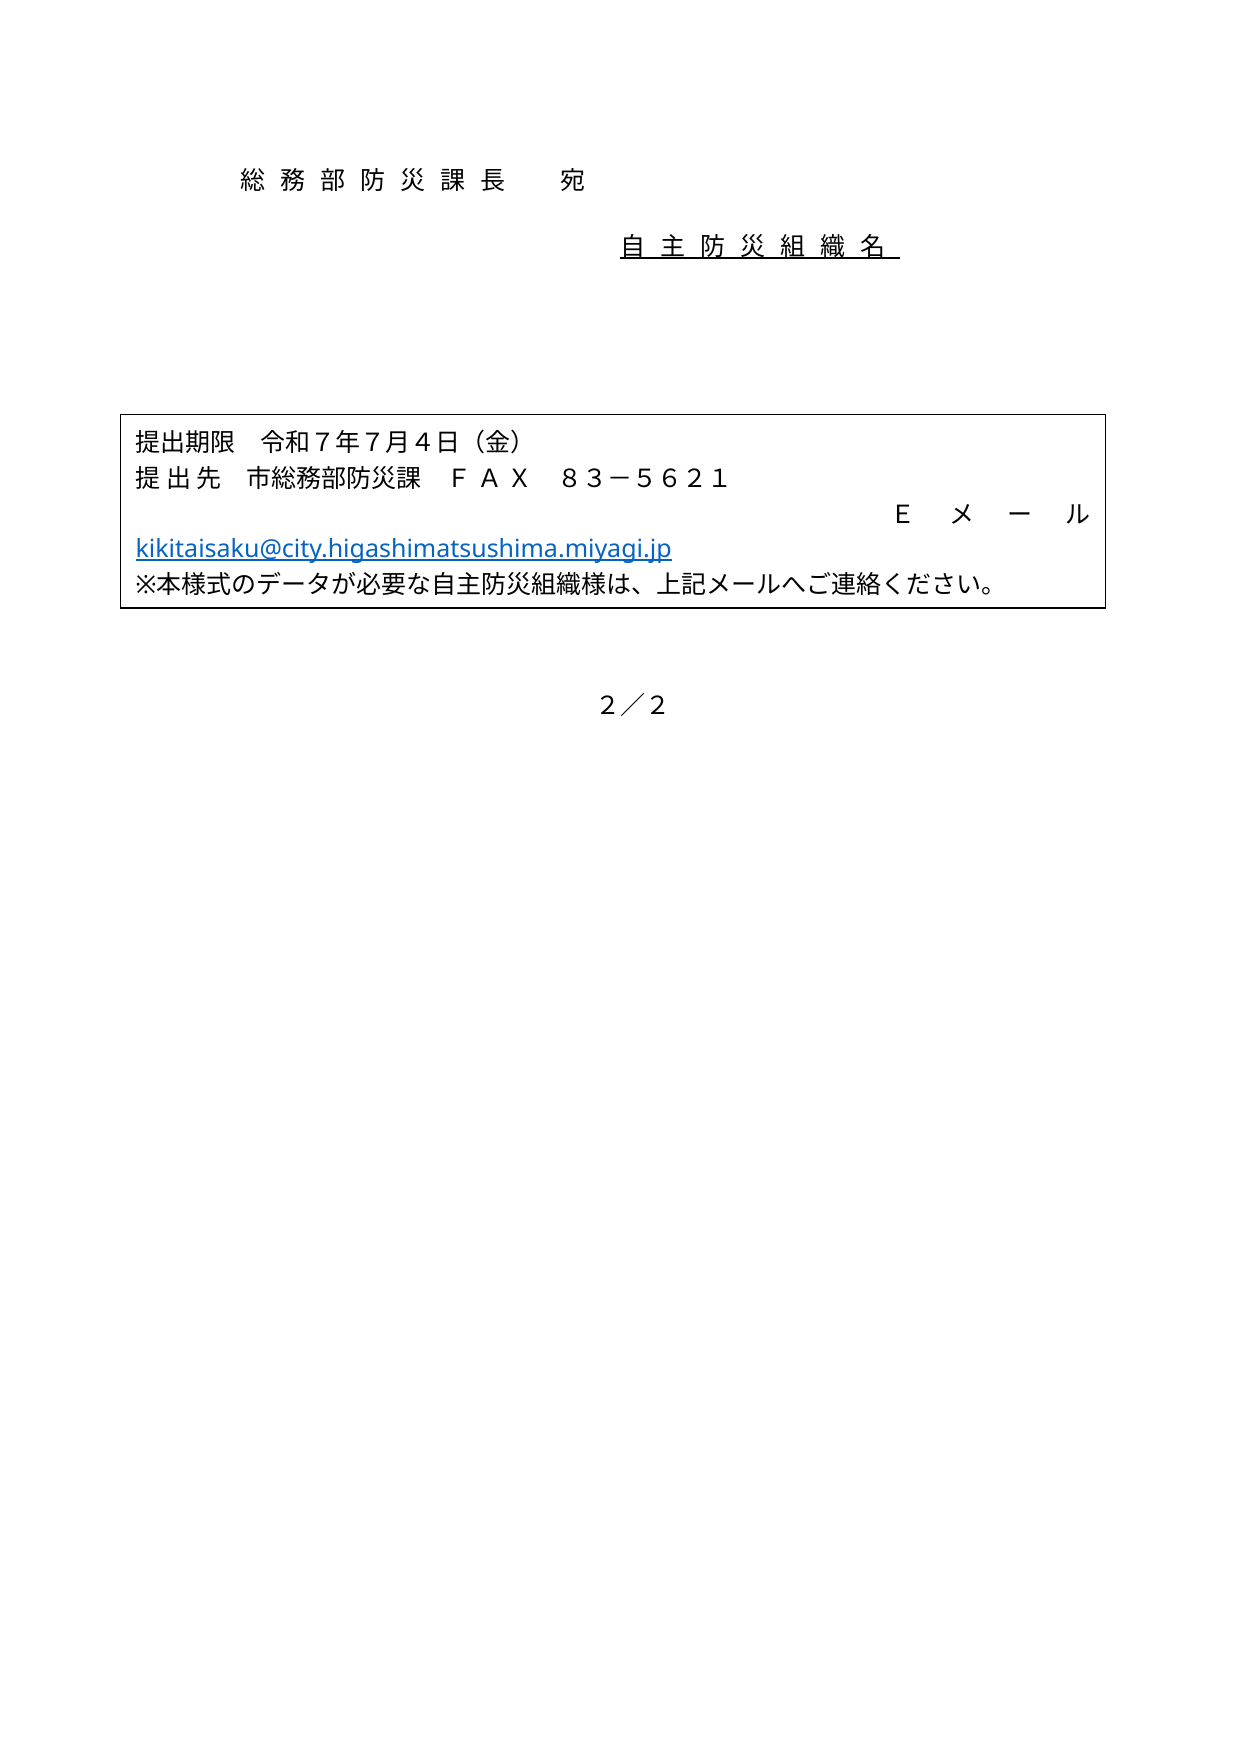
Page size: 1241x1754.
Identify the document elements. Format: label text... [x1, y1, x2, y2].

text 総務部防災課長 宛 [183, 146, 1160, 211]
text 自主防災組織名 [80, 211, 1160, 277]
